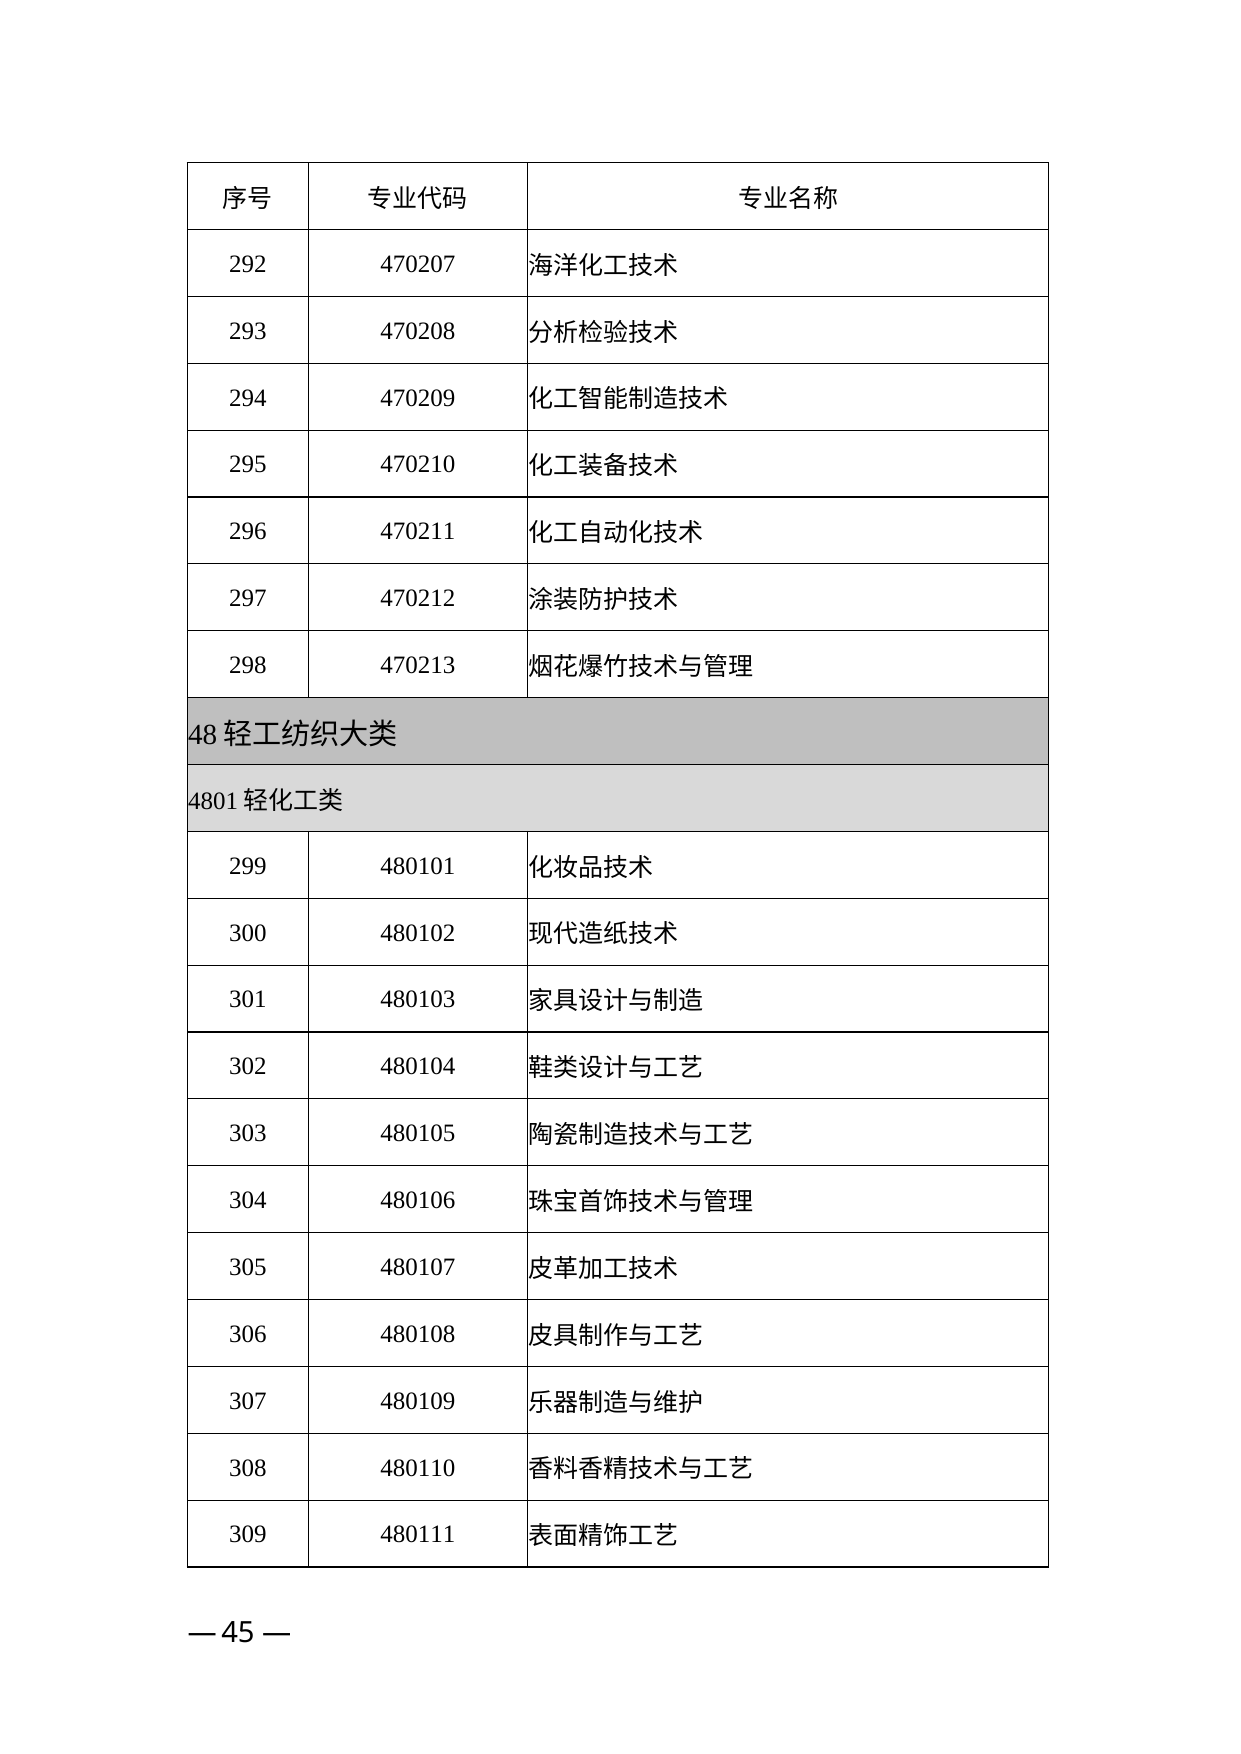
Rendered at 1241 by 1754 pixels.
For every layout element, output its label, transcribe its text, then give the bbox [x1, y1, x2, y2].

table_cell 480104 [309, 1033, 527, 1098]
table_cell 470213 [309, 631, 527, 697]
table_cell 293 [188, 297, 308, 363]
table_cell 现代造纸技术 [528, 899, 1048, 964]
table_cell 48轻工纺织大类 [188, 698, 1048, 764]
table_cell 299 [188, 832, 308, 898]
table_cell 470207 [309, 230, 527, 296]
table_cell 294 [188, 364, 308, 429]
table_cell 家具设计与制造 [528, 966, 1048, 1031]
table_cell 涂装防护技术 [528, 564, 1048, 630]
table_cell 470212 [309, 564, 527, 630]
table_cell 301 [188, 966, 308, 1031]
table_cell 470209 [309, 364, 527, 429]
table_header 专业代码 [309, 163, 527, 229]
table_cell 295 [188, 431, 308, 496]
table_cell 470210 [309, 431, 527, 496]
table_cell 分析检验技术 [528, 297, 1048, 363]
table_cell 480106 [309, 1166, 527, 1232]
table_cell 海洋化工技术 [528, 230, 1048, 296]
table_cell 4801轻化工类 [188, 765, 1048, 831]
table_cell 480110 [309, 1434, 527, 1499]
table_cell 470211 [309, 498, 527, 563]
table_cell 化妆品技术 [528, 832, 1048, 898]
table_cell 308 [188, 1434, 308, 1499]
table_cell 480105 [309, 1099, 527, 1165]
table_cell 烟花爆竹技术与管理 [528, 631, 1048, 697]
table_cell 化工智能制造技术 [528, 364, 1048, 429]
table_cell 化工装备技术 [528, 431, 1048, 496]
table_cell 306 [188, 1300, 308, 1366]
table_cell 303 [188, 1099, 308, 1165]
table_cell 表面精饰工艺 [528, 1501, 1048, 1566]
table_cell 480111 [309, 1501, 527, 1566]
table_cell 皮革加工技术 [528, 1233, 1048, 1299]
table_header 专业名称 [528, 163, 1048, 229]
table_cell 化工自动化技术 [528, 498, 1048, 563]
table_cell 298 [188, 631, 308, 697]
table_cell 480109 [309, 1367, 527, 1433]
table_cell 470208 [309, 297, 527, 363]
table_cell 292 [188, 230, 308, 296]
table_cell 297 [188, 564, 308, 630]
table_cell 480108 [309, 1300, 527, 1366]
table_cell 304 [188, 1166, 308, 1232]
table_cell 乐器制造与维护 [528, 1367, 1048, 1433]
table_cell 480107 [309, 1233, 527, 1299]
table_cell 307 [188, 1367, 308, 1433]
table_cell 300 [188, 899, 308, 964]
table_cell 珠宝首饰技术与管理 [528, 1166, 1048, 1232]
table_cell 皮具制作与工艺 [528, 1300, 1048, 1366]
table_cell 302 [188, 1033, 308, 1098]
table_cell 309 [188, 1501, 308, 1566]
table_cell 鞋类设计与工艺 [528, 1033, 1048, 1098]
table_cell 480103 [309, 966, 527, 1031]
table_cell 305 [188, 1233, 308, 1299]
table_cell 296 [188, 498, 308, 563]
table_cell 香料香精技术与工艺 [528, 1434, 1048, 1499]
table_cell 480102 [309, 899, 527, 964]
table_cell 480101 [309, 832, 527, 898]
table_cell 陶瓷制造技术与工艺 [528, 1099, 1048, 1165]
table_header 序号 [188, 163, 308, 229]
